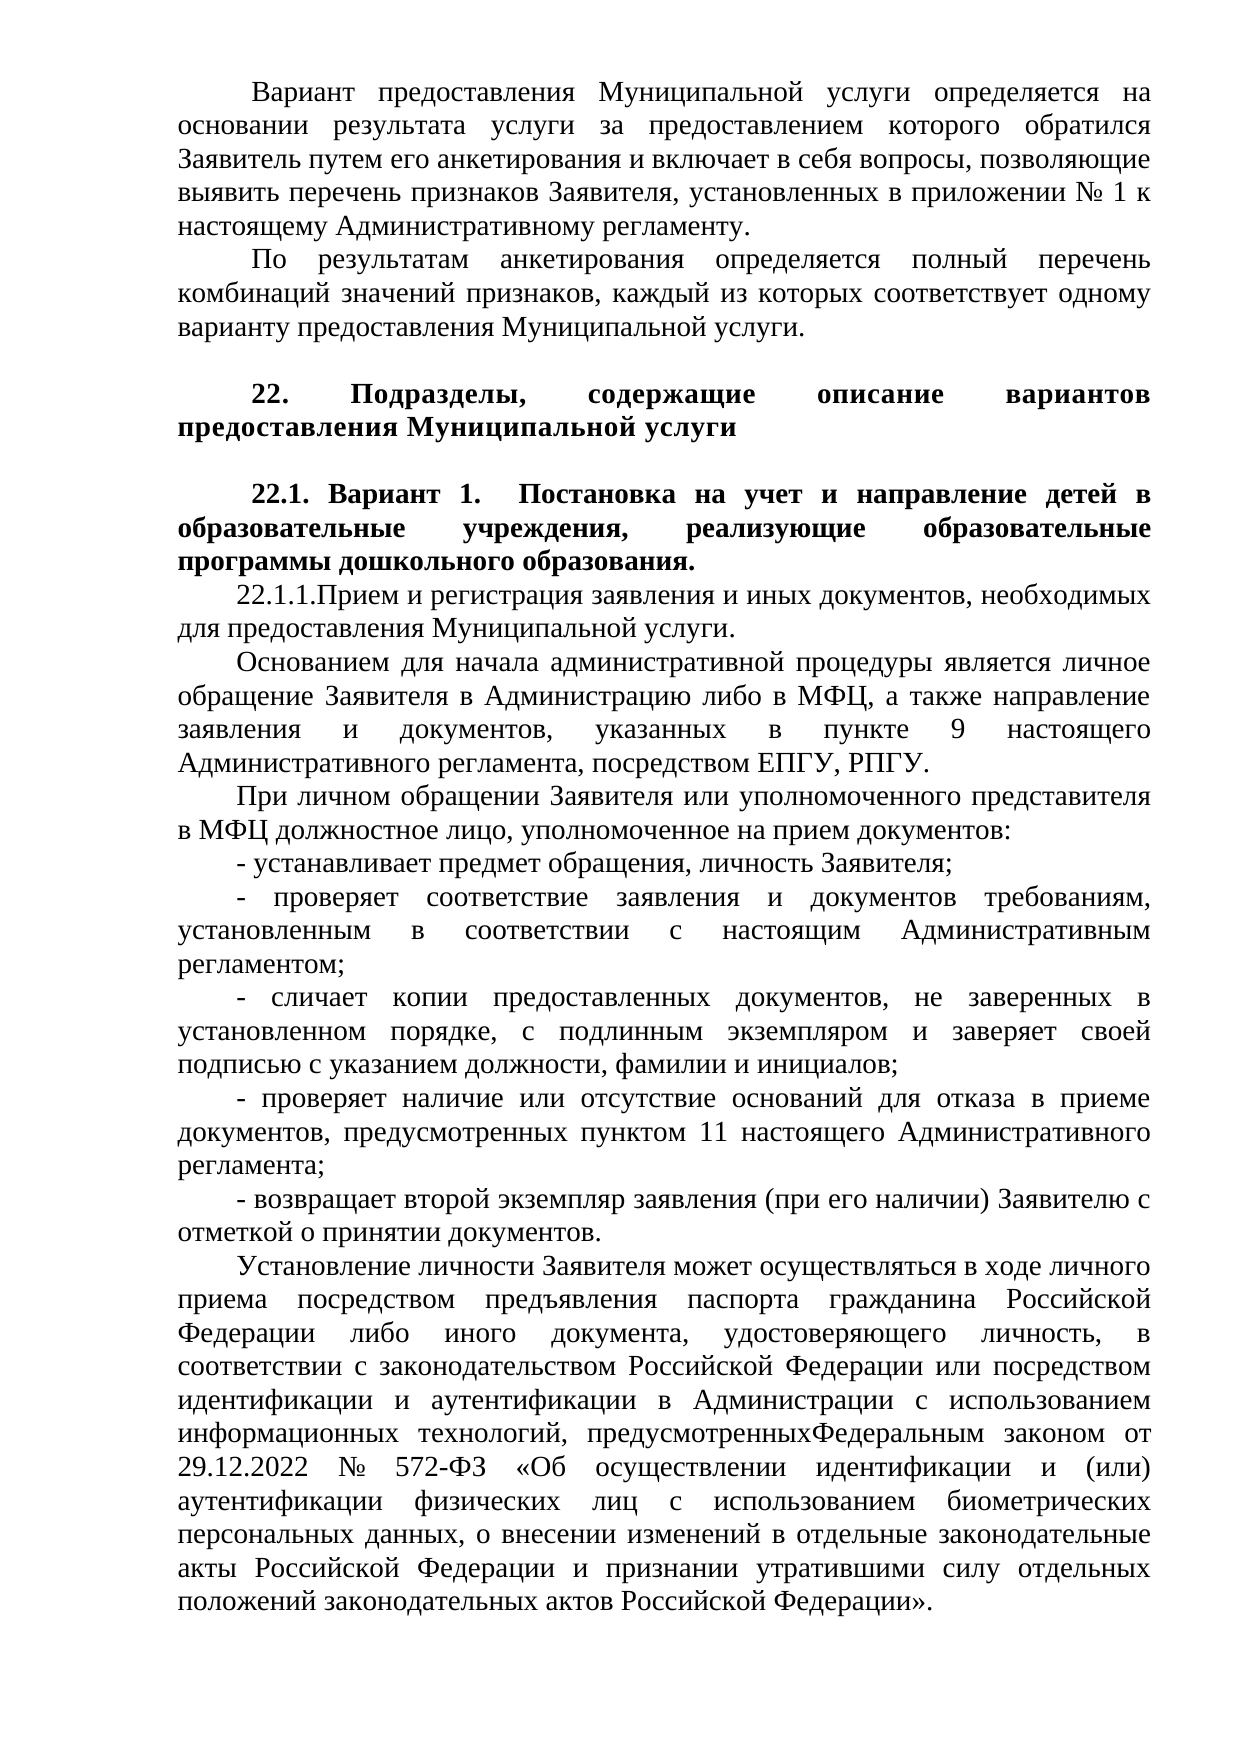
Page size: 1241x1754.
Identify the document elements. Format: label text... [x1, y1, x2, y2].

text 22.1.1.Прием и регистрация заявления и иных документов, необходимых для предоставления Муниципальной услуги. [177, 577, 1152, 644]
text 22.1. Вариант 1. Постановка на учет и направление детей в образовательные учреждения, реализующие образовательные программы дошкольного образования. [177, 476, 1152, 577]
text По результатам анкетирования определяется полный перечень комбинаций значений признаков, каждый из которых соответствует одному варианту предоставления Муниципальной услуги. [177, 242, 1152, 342]
text Вариант предоставления Муниципальной услуги определяется на основании результата услуги за предоставлением которого обратился Заявитель путем его анкетирования и включает в себя вопросы, позволяющие выявить перечень признаков Заявителя, установленных в приложении № 1 к настоящему Административному регламенту. [177, 74, 1152, 242]
text - проверяет наличие или отсутствие оснований для отказа в приеме документов, предусмотренных пунктом 11 настоящего Административного регламента; [177, 1080, 1152, 1181]
text - устанавливает предмет обращения, личность Заявителя; [177, 845, 1152, 879]
text При личном обращении Заявителя или уполномоченного представителя в МФЦ должностное лицо, уполномоченное на прием документов: [177, 778, 1152, 845]
text - проверяет соответствие заявления и документов требованиям, установленным в соответствии с настоящим Административным регламентом; [177, 879, 1152, 979]
text - возвращает второй экземпляр заявления (при его наличии) Заявителю с отметкой о принятии документов. [177, 1181, 1152, 1248]
list Установление личности Заявителя может осуществляться в ходе личного приема посредством предъявления паспорта гражданина Российской Федерации либо иного документа, удостоверяющего личность, в соответствии с законодательством Российской Федерации или посредством идентификации и аутентификации в Администрации с использованием информационных технологий, предусмотренныхФедеральным законом от 29.12.2022 № 572-ФЗ «Об осуществлении идентификации и (или) аутентификации физических лиц с использованием биометрических персональных данных, о внесении изменений в отдельные законодательные акты Российской Федерации и признании утратившими силу отдельных положений законодательных актов Российской Федерации». [177, 1248, 1152, 1617]
text Основанием для начала административной процедуры является личное обращение Заявителя в Администрацию либо в МФЦ, а также направление заявления и документов, указанных в пункте 9 настоящего Административного регламента, посредством ЕПГУ, РПГУ. [177, 644, 1152, 778]
text - сличает копии предоставленных документов, не заверенных в установленном порядке, с подлинным экземпляром и заверяет своей подписью с указанием должности, фамилии и инициалов; [177, 979, 1152, 1080]
text 22. Подразделы, содержащие описание вариантов предоставления Муниципальной услуги [177, 376, 1152, 443]
